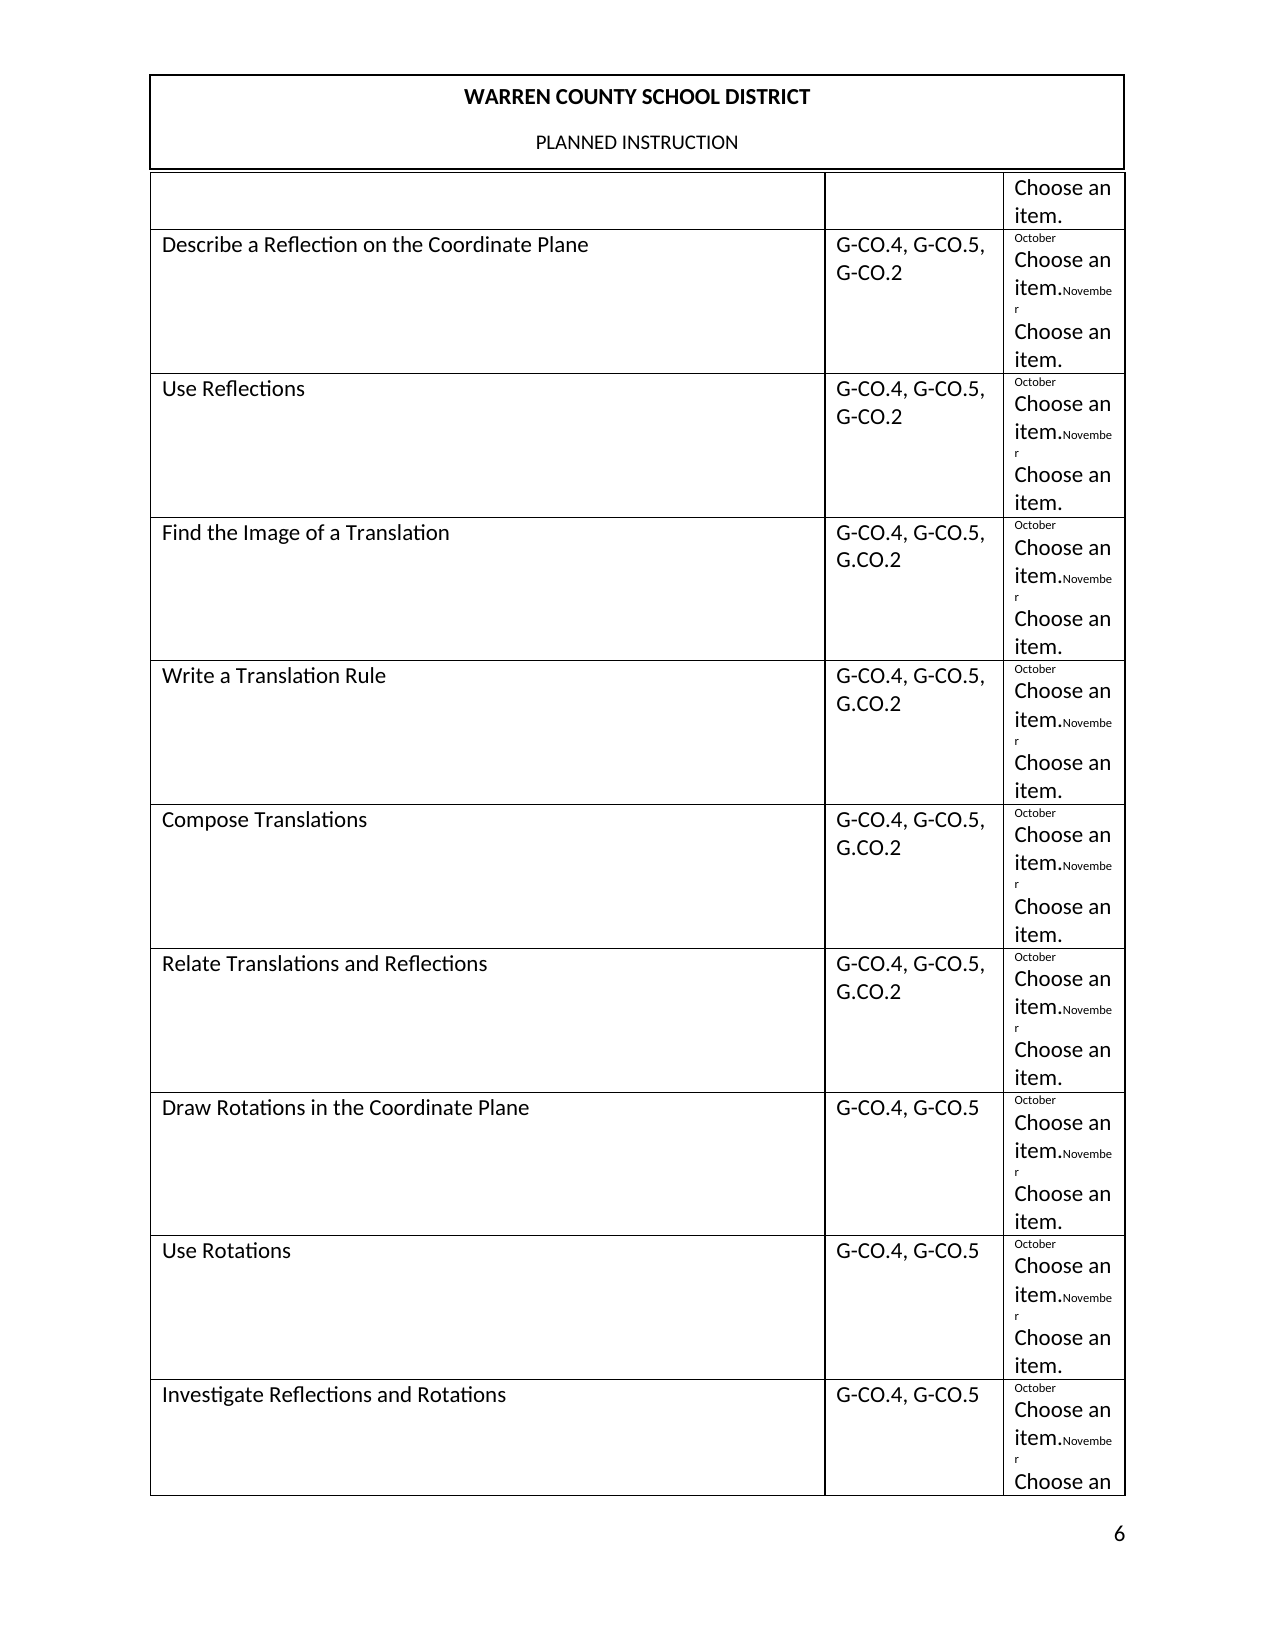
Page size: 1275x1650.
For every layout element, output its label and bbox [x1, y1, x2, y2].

table_cell [1004, 230, 1124, 373]
table_cell [1004, 518, 1124, 660]
table_cell [1004, 805, 1124, 948]
table_cell [1004, 949, 1124, 1092]
table_cell [1004, 1236, 1124, 1379]
table_cell [1004, 661, 1124, 804]
table_cell [1004, 1380, 1124, 1495]
table_cell [1004, 374, 1124, 517]
table_cell [1004, 1093, 1124, 1235]
table_cell [1004, 173, 1124, 229]
